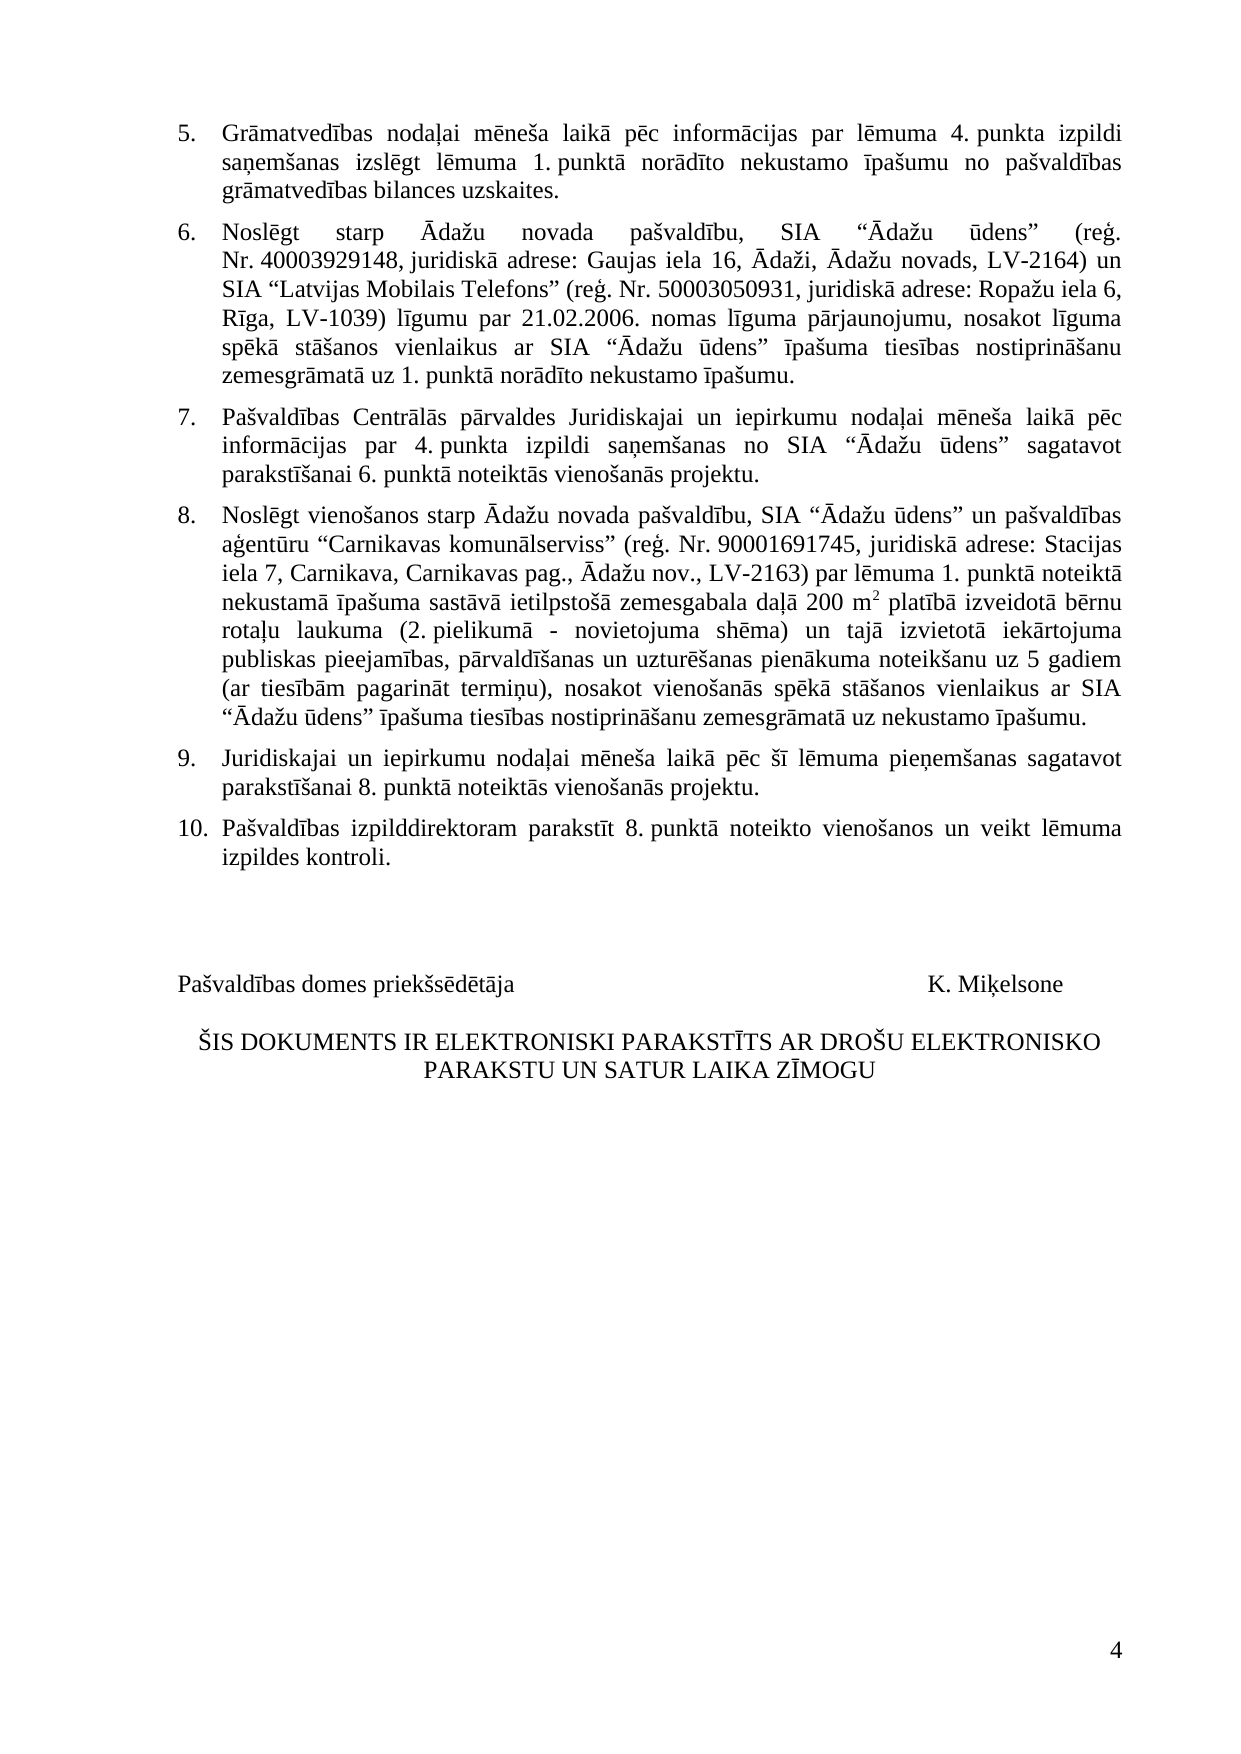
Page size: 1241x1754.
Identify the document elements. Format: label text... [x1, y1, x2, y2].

list Noslēgt vienošanos starp Ādažu novada pašvaldību, SIA “Ādažu ūdens” un pašvaldības aģentūru “Carnikavas komunālserviss” (reģ. Nr. 90001691745, juridiskā adrese: Stacijas iela 7, Carnikava, Carnikavas pag., Ādažu nov., LV-2163) par lēmuma 1. punktā noteiktā nekustamā īpašuma sastāvā ietilpstošā zemesgabala daļā 200 m2 platībā izveidotā bērnu rotaļu laukuma (2. pielikumā - novietojuma shēma) un tajā izvietotā iekārtojuma publiskas pieejamības, pārvaldīšanas un uzturēšanas pienākuma noteikšanu uz 5 gadiem (ar tiesībām pagarināt termiņu), nosakot vienošanās spēkā stāšanos vienlaikus ar SIA “Ādažu ūdens” īpašuma tiesības nostiprināšanu zemesgrāmatā uz nekustamo īpašumu. [177, 501, 1122, 731]
list Juridiskajai un iepirkumu nodaļai mēneša laikā pēc šī lēmuma pieņemšanas sagatavot parakstīšanai 8. punktā noteiktās vienošanās projektu. [759, 743, 1122, 801]
list Grāmatvedības nodaļai mēneša laikā pēc informācijas par lēmuma 4. punkta izpildi saņemšanas izslēgt lēmuma 1. punktā norādīto nekustamo īpašumu no pašvaldības grāmatvedības bilances uzskaites. [177, 118, 1122, 204]
list Juridiskajai un iepirkumu nodaļai mēneša laikā pēc šī lēmuma pieņemšanas sagatavot parakstīšanai 8. punktā noteiktās vienošanās projektu. [177, 743, 670, 801]
list Pašvaldības Centrālās pārvaldes Juridiskajai un iepirkumu nodaļai mēneša laikā pēc informācijas par 4. punkta izpildi saņemšanas no SIA “Ādažu ūdens” sagatavot parakstīšanai 6. punktā noteiktās vienošanās projektu. [177, 402, 1122, 488]
text Pašvaldības domes priekšsēdētāja K. Miķelsone [177, 969, 1122, 998]
text ŠIS DOKUMENTS IR ELEKTRONISKI PARAKSTĪTS AR DROŠU ELEKTRONISKO PARAKSTU UN SATUR LAIKA ZĪMOGU [177, 1027, 1122, 1084]
list Pašvaldības izpilddirektoram parakstīt 8. punktā noteikto vienošanos un veikt lēmuma izpildes kontroli. [177, 813, 1122, 871]
list Noslēgt starp Ādažu novada pašvaldību, SIA “Ādažu ūdens” (reģ. Nr. 40003929148, juridiskā adrese: Gaujas iela 16, Ādaži, Ādažu novads, LV-2164) un SIA “Latvijas Mobilais Telefons” (reģ. Nr. 50003050931, juridiskā adrese: Ropažu iela 6, Rīga, LV-1039) līgumu par 21.02.2006. nomas līguma pārjaunojumu, nosakot līguma spēkā stāšanos vienlaikus ar SIA “Ādažu ūdens” īpašuma tiesības nostiprināšanu zemesgrāmatā uz 1. punktā norādīto nekustamo īpašumu. [177, 217, 1122, 389]
